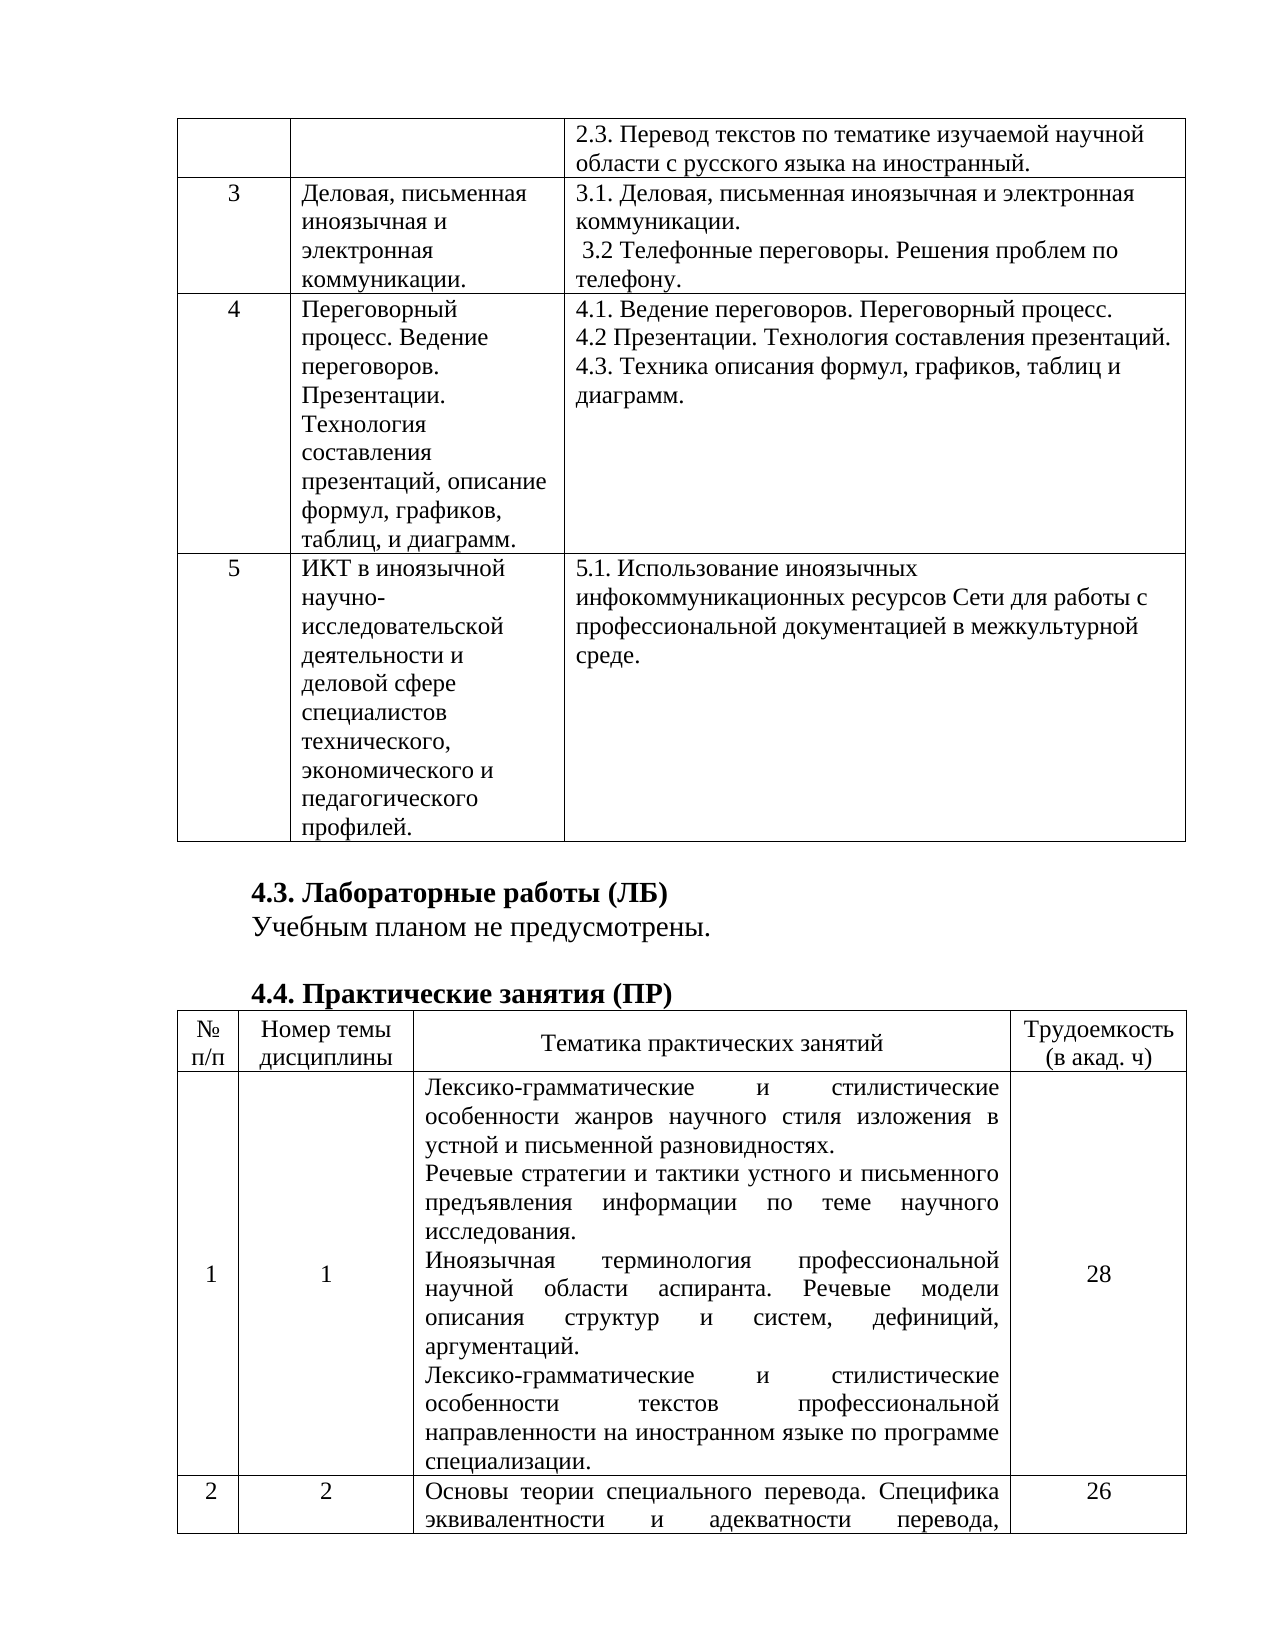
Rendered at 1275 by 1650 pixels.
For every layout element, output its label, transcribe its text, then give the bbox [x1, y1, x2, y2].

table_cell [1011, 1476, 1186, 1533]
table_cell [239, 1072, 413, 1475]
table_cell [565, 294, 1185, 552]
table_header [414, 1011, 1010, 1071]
text 4.4. Практические занятия (ПР) [177, 976, 1186, 1010]
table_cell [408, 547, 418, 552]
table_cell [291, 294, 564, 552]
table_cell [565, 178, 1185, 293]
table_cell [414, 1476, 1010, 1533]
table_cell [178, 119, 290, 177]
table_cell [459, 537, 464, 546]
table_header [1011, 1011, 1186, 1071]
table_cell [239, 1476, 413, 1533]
text 4.3. Лабораторные работы (ЛБ) [177, 876, 1186, 909]
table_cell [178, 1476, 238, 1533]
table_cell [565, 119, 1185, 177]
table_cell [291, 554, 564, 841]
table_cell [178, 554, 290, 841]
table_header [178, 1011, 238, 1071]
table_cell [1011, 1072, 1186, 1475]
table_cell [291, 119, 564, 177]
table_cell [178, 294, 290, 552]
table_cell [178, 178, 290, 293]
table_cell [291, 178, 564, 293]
text Учебным планом не предусмотрены. [177, 909, 1186, 943]
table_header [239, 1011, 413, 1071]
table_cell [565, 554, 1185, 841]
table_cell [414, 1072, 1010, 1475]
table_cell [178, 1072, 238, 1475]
